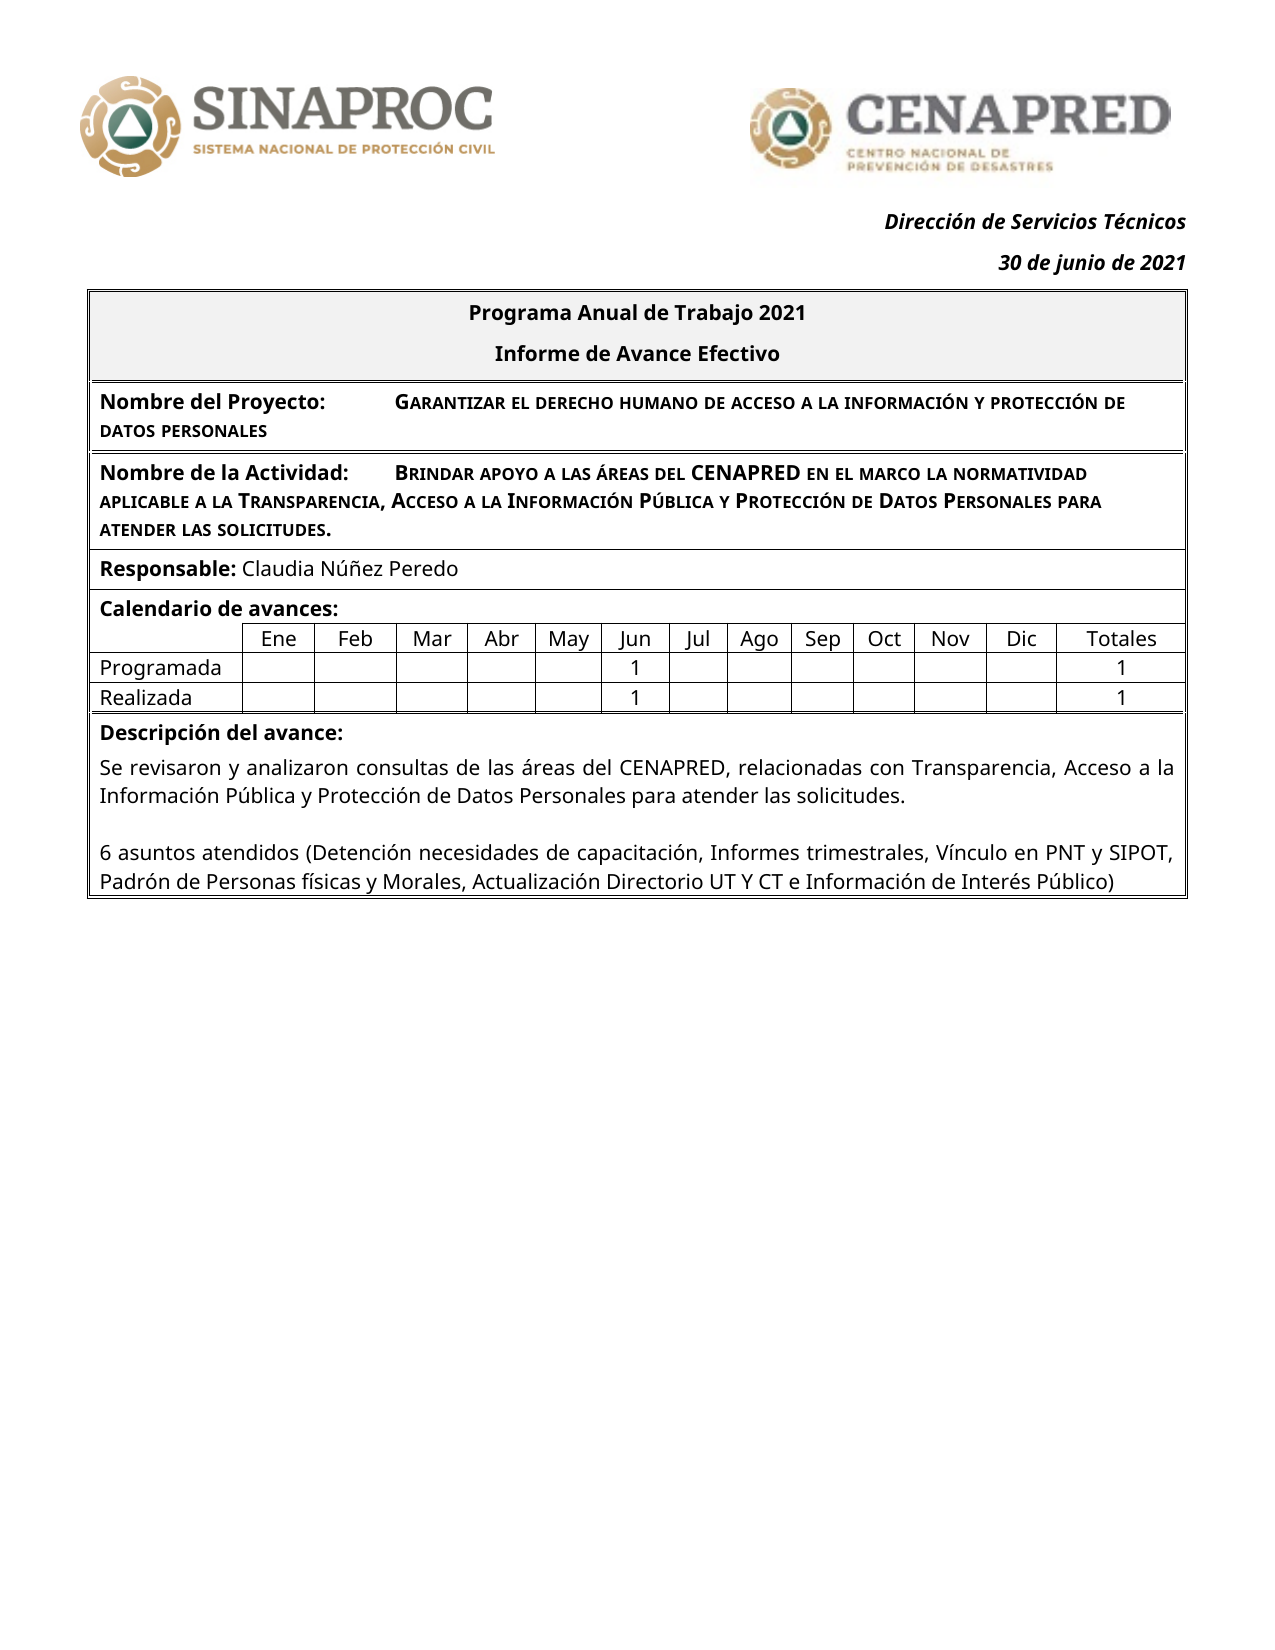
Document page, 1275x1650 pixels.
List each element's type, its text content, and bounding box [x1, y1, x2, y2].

table_cell Feb [315, 624, 396, 652]
table_cell Realizada [90, 683, 242, 711]
table_cell [854, 683, 914, 711]
table_cell [468, 653, 535, 682]
table_cell [792, 653, 853, 682]
table_cell May [536, 624, 601, 652]
table_cell [90, 623, 242, 652]
table_cell Dic [987, 624, 1056, 652]
table_cell [792, 683, 853, 711]
table_cell 1 [1057, 683, 1185, 711]
table_cell [243, 653, 314, 682]
text 30 de junio de 2021 [89, 248, 1186, 276]
table_cell Jun [602, 624, 669, 652]
table_cell [315, 653, 396, 682]
table_cell Ene [243, 624, 314, 652]
table_cell 1 [602, 653, 669, 682]
table_cell [728, 683, 791, 711]
picture [750, 88, 1171, 188]
table_cell Nov [915, 624, 986, 652]
table_cell [397, 653, 467, 682]
table_cell Descripción del avance: Se revisaron y analizaron consultas de las áreas del CENAPRED, relacionadas con Transparencia, Acceso a la Información Pública y Protección de Datos Personales para atender las solicitudes. 6 asuntos atendidos (Detención necesidades de capacitación, Informes trimestrales, Vínculo en PNT y SIPOT, Padrón de Personas físicas y Morales, Actualización Directorio UT Y CT e Información de Interés Público) [88, 711, 1187, 895]
table_cell Mar [397, 624, 467, 652]
table_cell [468, 683, 535, 711]
table_cell Ago [728, 624, 791, 652]
table_cell Nombre del Proyecto: Garantizar el derecho humano de acceso a la información y protección de datos personales [88, 380, 1187, 450]
table_cell Sep [792, 624, 853, 652]
table_cell 1 [1057, 653, 1185, 682]
table_cell Abr [468, 624, 535, 652]
table_cell [915, 683, 986, 711]
table_cell [670, 653, 727, 682]
table_cell Nombre de la Actividad: Brindar apoyo a las áreas del CENAPRED en el marco la normatividad aplicable a la Transparencia, Acceso a la Información Pública y Protección de Datos Personales para atender las solicitudes. [88, 450, 1187, 549]
table_cell Jul [670, 624, 727, 652]
table_cell Totales [1057, 624, 1185, 652]
picture [80, 76, 495, 177]
table_cell [854, 653, 914, 682]
table_cell [728, 653, 791, 682]
table_cell [315, 683, 396, 711]
table_cell Responsable: Claudia Núñez Peredo [90, 550, 1185, 589]
table_cell [243, 683, 314, 711]
text Dirección de Servicios Técnicos [89, 207, 1186, 235]
table_cell [915, 653, 986, 682]
table_cell Calendario de avances: [90, 590, 1185, 623]
table_cell Programada [90, 653, 242, 682]
table_cell [987, 653, 1056, 682]
table_header Programa Anual de Trabajo 2021 Informe de Avance Efectivo [90, 292, 1185, 380]
table_cell [536, 653, 601, 682]
table_cell [536, 683, 601, 711]
table_cell [987, 683, 1056, 711]
table_cell 1 [602, 683, 669, 711]
table_cell Oct [854, 624, 914, 652]
table_cell [397, 683, 467, 711]
table_cell [670, 683, 727, 711]
